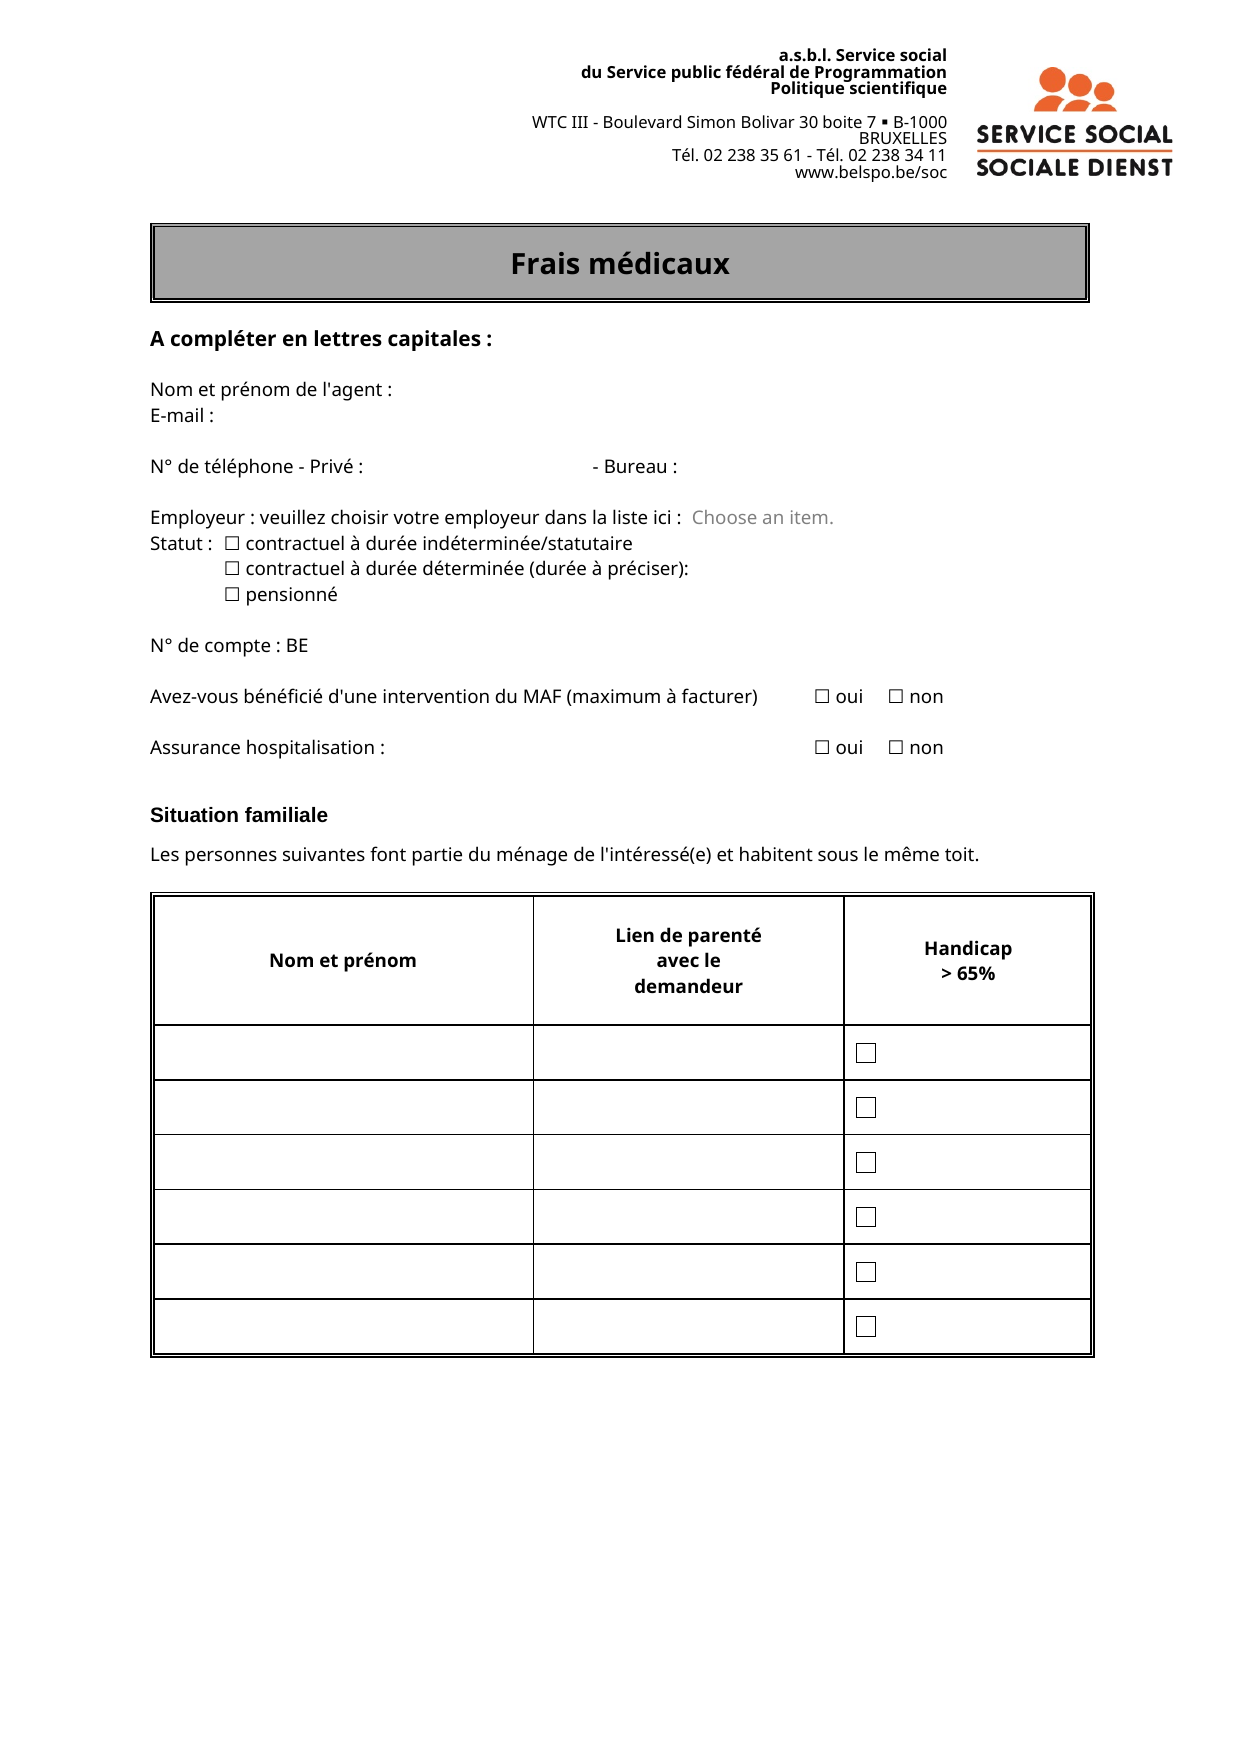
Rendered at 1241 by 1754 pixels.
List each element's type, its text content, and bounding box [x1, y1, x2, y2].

text E-mail : [150, 402, 1090, 428]
table_header Nom et prénom [155, 897, 533, 1024]
text Assurance hospitalisation : oui non [150, 734, 1090, 759]
table_cell [155, 1245, 533, 1298]
picture [977, 67, 1173, 176]
table_cell [155, 1026, 533, 1079]
table_cell [845, 1135, 1090, 1188]
table_cell [845, 1300, 1090, 1353]
text contractuel à durée déterminée (durée à préciser): [150, 555, 1090, 581]
text Les personnes suivantes font partie du ménage de l'intéressé(e) et habitent sous le même toit. [150, 841, 1090, 866]
text N° de compte : BE [150, 632, 1090, 657]
table_cell [155, 1190, 533, 1243]
table_header Lien de parenté avec le demandeur [534, 897, 843, 1024]
table_cell [534, 1026, 843, 1079]
text Situation familiale [150, 803, 1090, 827]
table_cell [534, 1245, 843, 1298]
text Employeur : veuillez choisir votre employeur dans la liste ici : [150, 504, 1090, 530]
table_cell [534, 1300, 843, 1353]
table_cell [534, 1081, 843, 1134]
table_header Frais médicaux [155, 227, 1085, 298]
table_header Handicap > 65% [845, 897, 1090, 1024]
table_cell [155, 1300, 533, 1353]
text Nom et prénom de l'agent : [150, 377, 1090, 402]
table_cell [845, 1190, 1090, 1243]
text pensionné [150, 581, 1090, 606]
table_cell [534, 1135, 843, 1188]
table_cell [845, 1081, 1090, 1134]
table_cell [155, 1081, 533, 1134]
text Avez-vous bénéficié d'une intervention du MAF (maximum à facturer) oui non [150, 683, 1090, 708]
text Statut : contractuel à durée indéterminée/statutaire [150, 530, 1090, 555]
table_cell [155, 1135, 533, 1188]
text A compléter en lettres capitales : [150, 324, 1090, 353]
table_cell [845, 1245, 1090, 1298]
text N° de téléphone - Privé : - Bureau : [150, 453, 1090, 479]
table_cell [845, 1026, 1090, 1079]
table_cell [534, 1190, 843, 1243]
